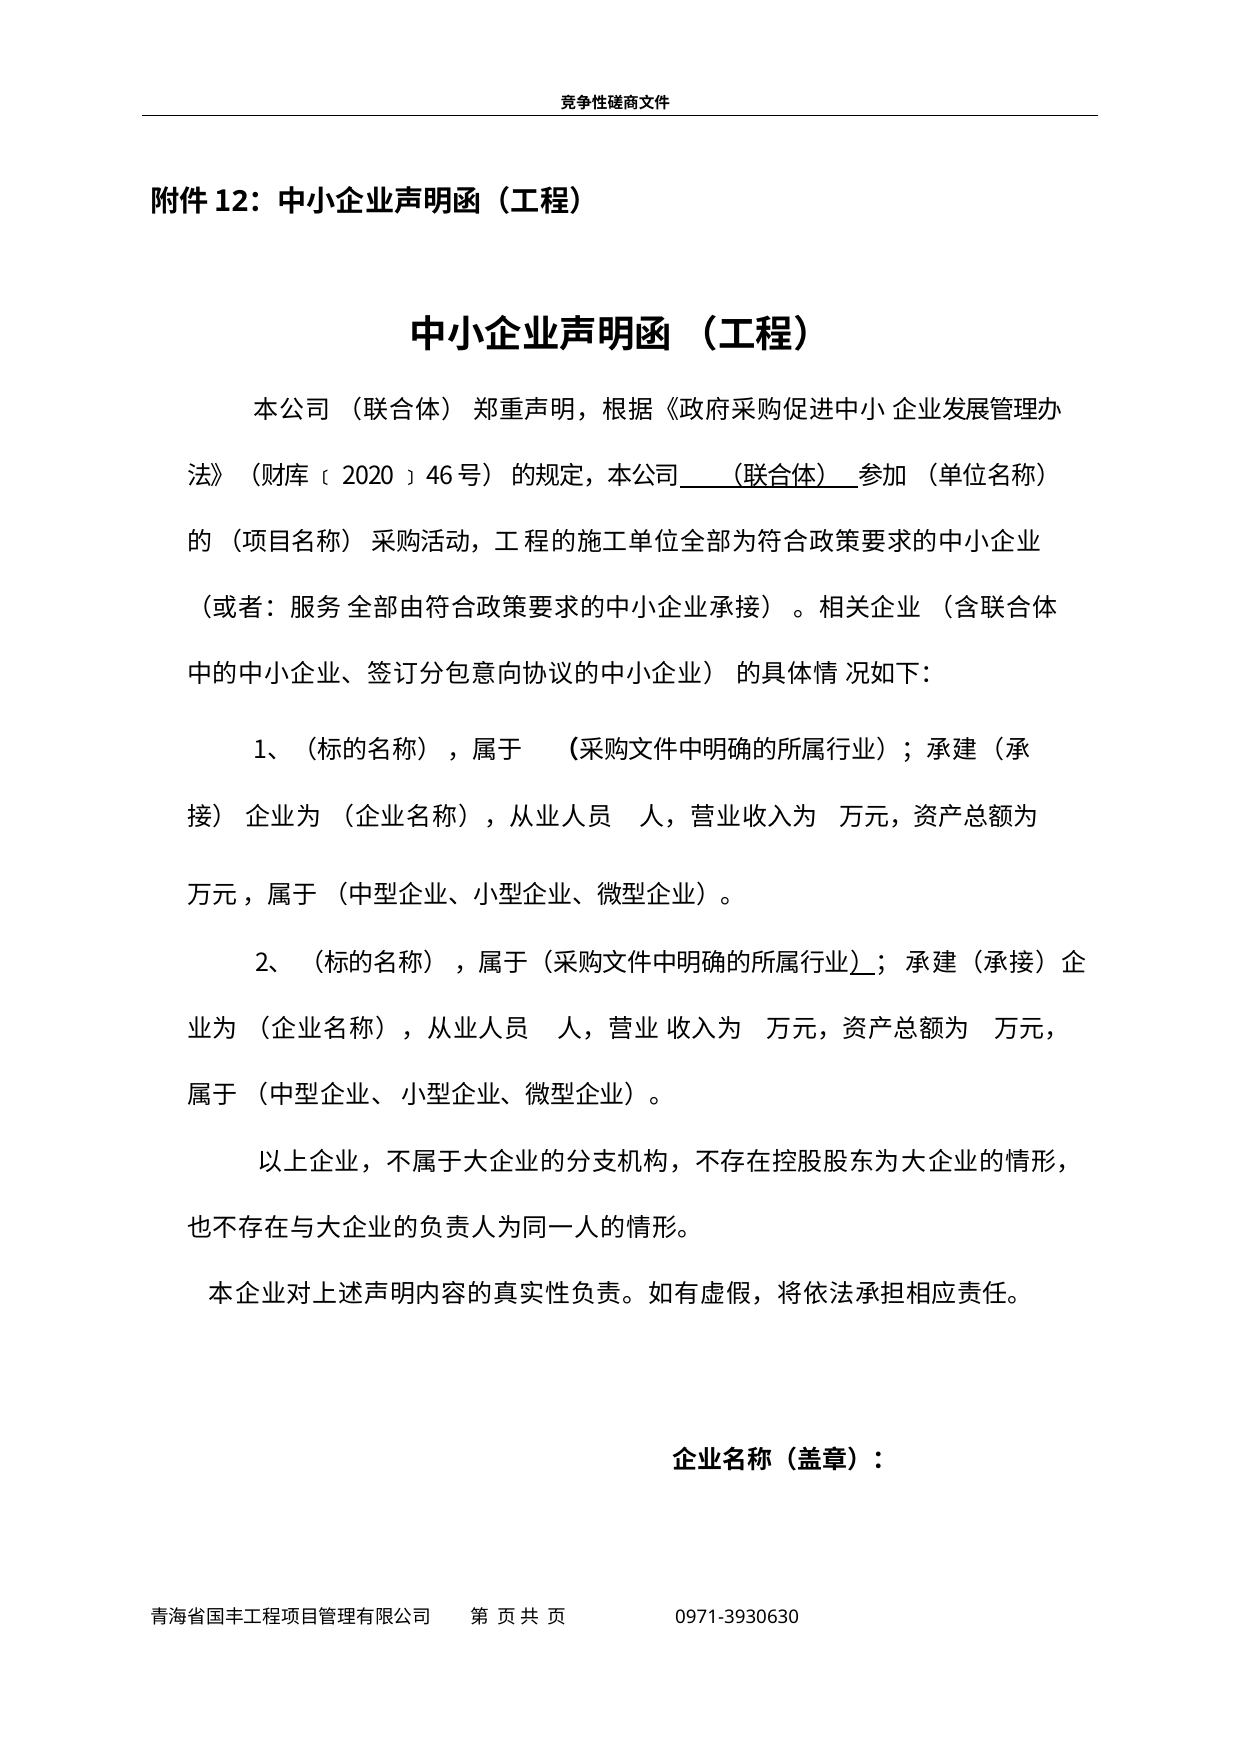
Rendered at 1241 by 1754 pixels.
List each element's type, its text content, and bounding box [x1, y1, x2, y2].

text 中小企业声明函 （工程） [150, 298, 1090, 364]
text 企业名称（盖章）： [150, 1424, 1090, 1491]
text 2、 （标的名称） ，属于（采购文件中明确的所属行业）； 承建（承接）企业为 （企业名称），从业人员 人，营业 收入为 万元，资产总额为 万元，属于 （中型企业、 小型企业、微型企业）。 [187, 927, 1090, 1125]
text 1、（标的名称） ，属于 （采购文件中明确的所属行业）；承建（承接） 企业为 （企业名称），从业人员 人，营业收入为 万元，资产总额为 万元 ，属于 （中型企业、小型企业、微型企业）。 [187, 715, 1081, 913]
text 附件12：中小企业声明函（工程） [150, 166, 1090, 232]
text 本企业对上述声明内容的真实性负责。如有虚假，将依法承担相应责任。 [150, 1259, 1090, 1325]
text 以上企业，不属于大企业的分支机构，不存在控股股东为大企业的情形，也不存在与大企业的负责人为同一人的情形。 [187, 1127, 1081, 1259]
text 本公司 （联合体） 郑重声明，根据《政府采购促进中小 企业发展管理办法》（财库 ﹝ 2020 ﹞ 46 号） 的规定，本公司 （联合体） 参加 （单位名称） 的 （项目名称） 采购活动，工 程的施工单位全部为符合政策要求的中小企业 （或者：服务 全部由符合政策要求的中小企业承接） 。相关企业 （含联合体中的中小企业、签订分包意向协议的中小企业） 的具体情 况如下： [187, 374, 1081, 705]
